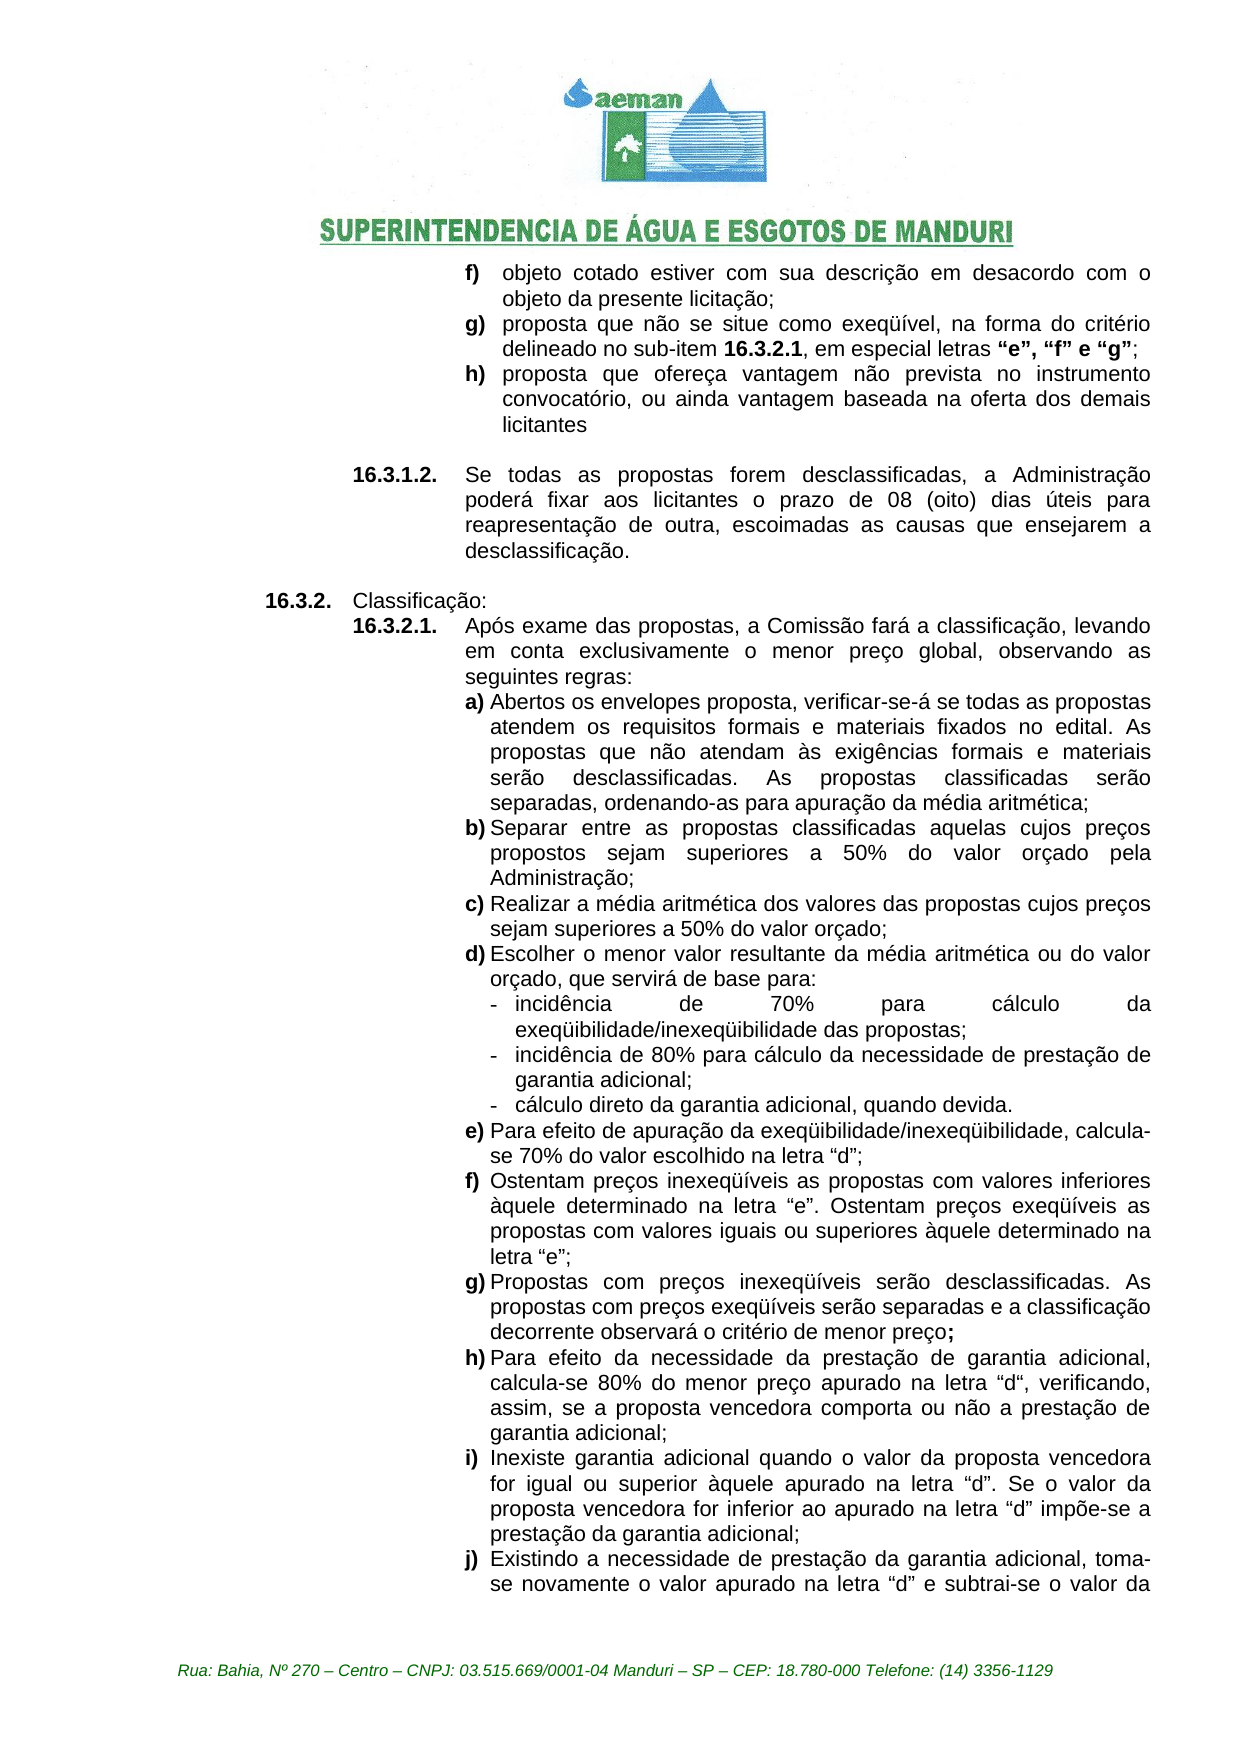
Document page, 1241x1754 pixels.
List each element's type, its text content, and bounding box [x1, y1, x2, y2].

text g) proposta que não se situe como exeqüível, na forma do critério delineado no sub-item 16.3.2.1, em especial letras “e”, “f” e “g”; [465, 311, 1152, 361]
picture [307, 59, 1022, 261]
list cálculo direto da garantia adicional, quando devida. [490, 1092, 1152, 1118]
list Para efeito de apuração da exeqüibilidade/inexeqüibilidade, calcula-se 70% do valor escolhido na letra “d”; [465, 1118, 1152, 1168]
list Realizar a média aritmética dos valores das propostas cujos preços sejam superiores a 50% do valor orçado; [465, 890, 1152, 941]
list incidência de 70% para cálculo da exeqüibilidade/inexeqüibilidade das propostas; [490, 991, 1152, 1042]
text h) proposta que ofereça vantagem não prevista no instrumento convocatório, ou ainda vantagem baseada na oferta dos demais licitantes [465, 361, 1152, 437]
text 16.3.2.1. Após exame das propostas, a Comissão fará a classificação, levando em conta exclusivamente o menor preço global, observando as seguintes regras: [352, 613, 1152, 689]
list Ostentam preços inexeqüíveis as propostas com valores inferiores àquele determinado na letra “e”. Ostentam preços exeqüíveis as propostas com valores iguais ou superiores àquele determinado na letra “e”; [465, 1168, 1152, 1269]
text 16.3.2. Classificação: [265, 588, 1152, 613]
list Para efeito da necessidade da prestação de garantia adicional, calcula-se 80% do menor preço apurado na letra “d“, verificando, assim, se a proposta vencedora comporta ou não a prestação de garantia adicional; [465, 1344, 1152, 1445]
list Inexiste garantia adicional quando o valor da proposta vencedora for igual ou superior àquele apurado na letra “d”. Se o valor da proposta vencedora for inferior ao apurado na letra “d” impõe-se a prestação da garantia adicional; [465, 1445, 1152, 1546]
list incidência de 80% para cálculo da necessidade de prestação de garantia adicional; [490, 1042, 1152, 1092]
list Separar entre as propostas classificadas aquelas cujos preços propostos sejam superiores a 50% do valor orçado pela Administração; [465, 815, 1152, 890]
text f) objeto cotado estiver com sua descrição em desacordo com o objeto da presente licitação; [465, 260, 1152, 311]
list Propostas com preços inexeqüíveis serão desclassificadas. As propostas com preços exeqüíveis serão separadas e a classificação decorrente observará o critério de menor preço; [465, 1269, 1152, 1344]
list Abertos os envelopes proposta, verificar-se-á se todas as propostas atendem os requisitos formais e materiais fixados no edital. As propostas que não atendam às exigências formais e materiais serão desclassificadas. As propostas classificadas serão separadas, ordenando-as para apuração da média aritmética; [465, 689, 1152, 815]
text 16.3.1.2. Se todas as propostas forem desclassificadas, a Administração poderá fixar aos licitantes o prazo de 08 (oito) dias úteis para reapresentação de outra, escoimadas as causas que ensejarem a desclassificação. [352, 462, 1152, 563]
list Escolher o menor valor resultante da média aritmética ou do valor orçado, que servirá de base para: [465, 941, 1152, 991]
